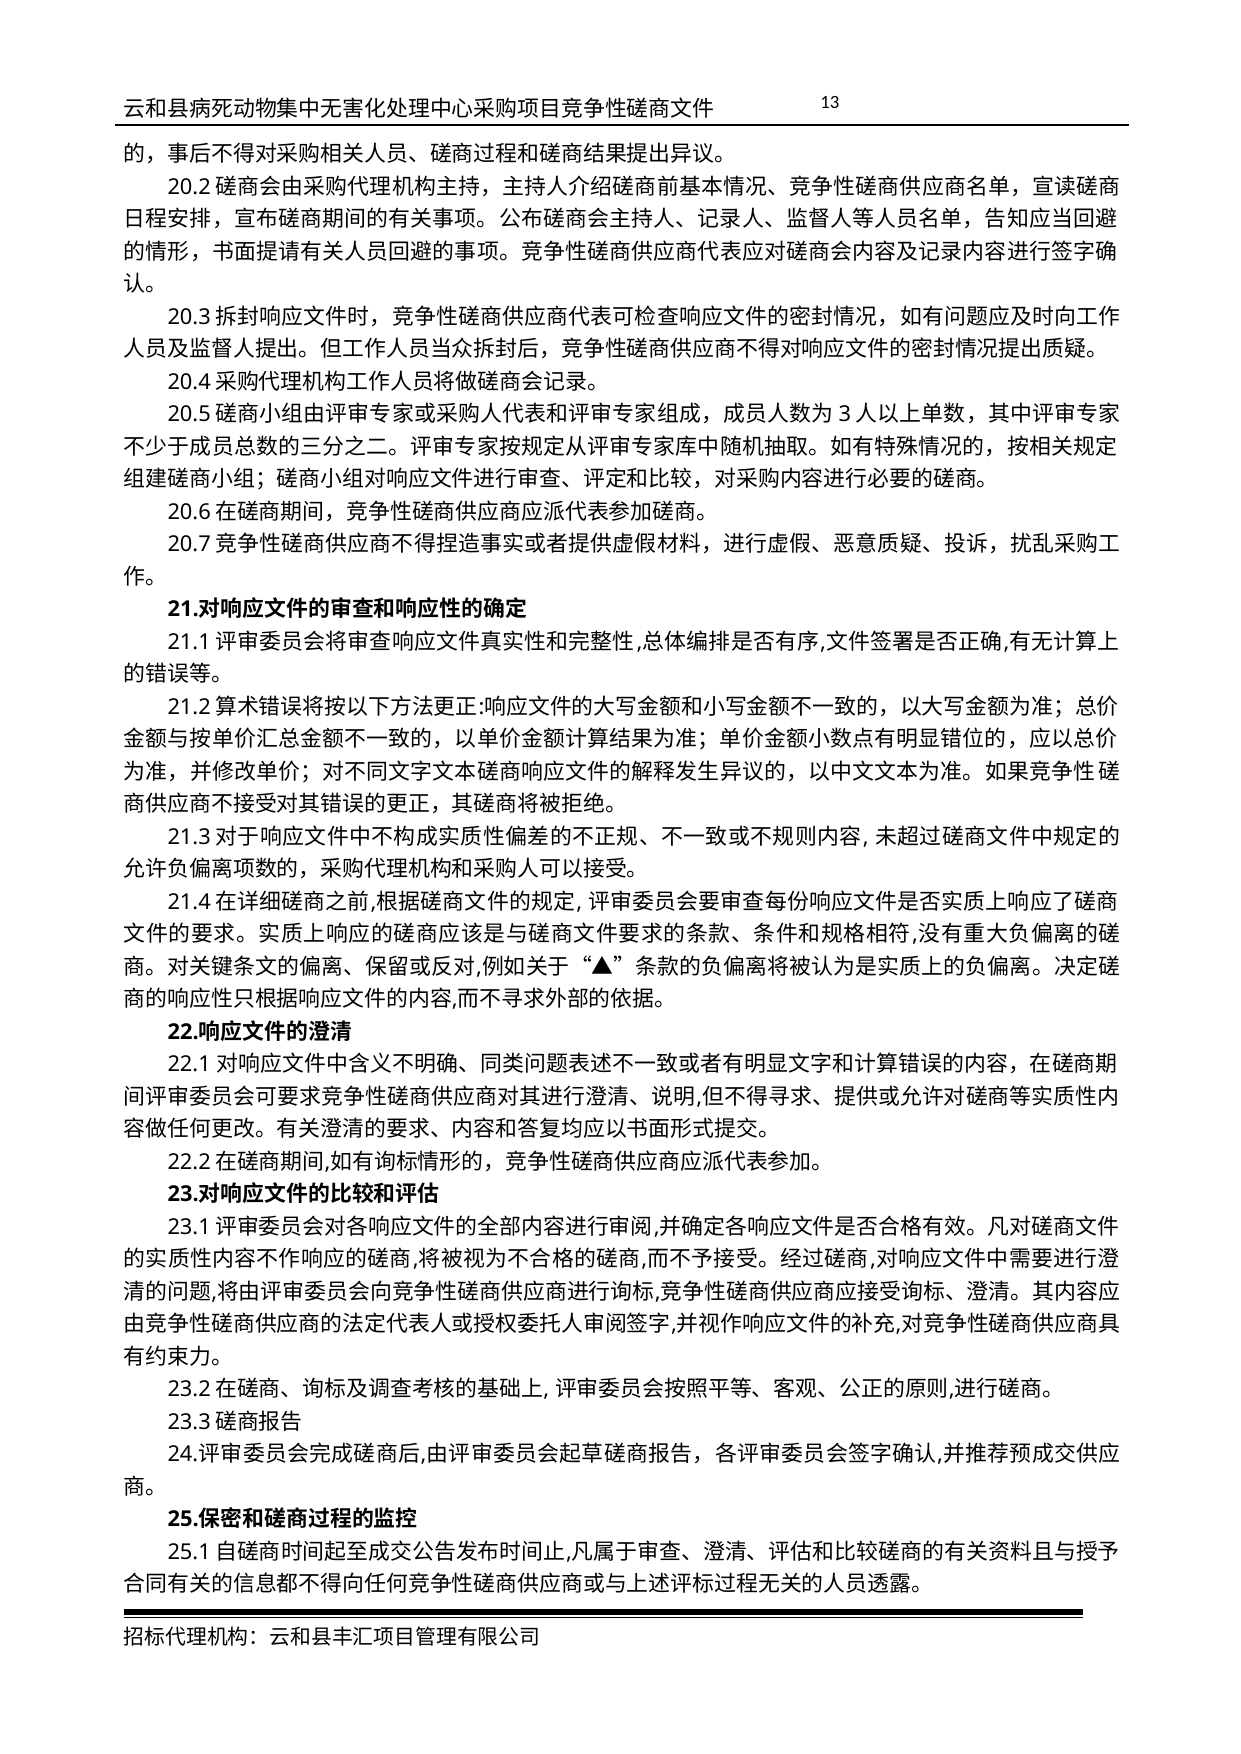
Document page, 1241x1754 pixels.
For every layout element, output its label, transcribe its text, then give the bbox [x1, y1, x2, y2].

text 21.4在详细磋商之前,根据磋商文件的规定, 评审委员会要审查每份响应文件是否实质上响应了磋商文件的要求。实质上响应的磋商应该是与磋商文件要求的条款、条件和规格相符,没有重大负偏离的磋商。对关键条文的偏离、保留或反对,例如关于“▲”条款的负偏离将被认为是实质上的负偏离。决定磋商的响应性只根据响应文件的内容,而不寻求外部的依据。 [123, 883, 1120, 1013]
text 20.4采购代理机构工作人员将做磋商会记录。 [123, 363, 1120, 396]
text 20.6在磋商期间，竞争性磋商供应商应派代表参加磋商。 [123, 493, 1120, 526]
text 22.1 对响应文件中含义不明确、同类问题表述不一致或者有明显文字和计算错误的内容，在磋商期间评审委员会可要求竞争性磋商供应商对其进行澄清、说明,但不得寻求、提供或允许对磋商等实质性内容做任何更改。有关澄清的要求、内容和答复均应以书面形式提交。 [123, 1046, 1120, 1143]
text 21.3对于响应文件中不构成实质性偏差的不正规、不一致或不规则内容, 未超过磋商文件中规定的允许负偏离项数的，采购代理机构和采购人可以接受。 [123, 818, 1120, 883]
text 20.5磋商小组由评审专家或采购人代表和评审专家组成，成员人数为3人以上单数，其中评审专家不少于成员总数的三分之二。评审专家按规定从评审专家库中随机抽取。如有特殊情况的，按相关规定组建磋商小组；磋商小组对响应文件进行审查、评定和比较，对采购内容进行必要的磋商。 [123, 396, 1120, 493]
text 25.1自磋商时间起至成交公告发布时间止,凡属于审查、澄清、评估和比较磋商的有关资料且与授予合同有关的信息都不得向任何竞争性磋商供应商或与上述评标过程无关的人员透露。 [123, 1533, 1120, 1598]
text 25.保密和磋商过程的监控 [123, 1501, 1120, 1533]
text 21.1评审委员会将审查响应文件真实性和完整性,总体编排是否有序,文件签署是否正确,有无计算上的错误等。 [123, 623, 1120, 688]
text 20.2磋商会由采购代理机构主持，主持人介绍磋商前基本情况、竞争性磋商供应商名单，宣读磋商日程安排，宣布磋商期间的有关事项。公布磋商会主持人、记录人、监督人等人员名单，告知应当回避的情形，书面提请有关人员回避的事项。竞争性磋商供应商代表应对磋商会内容及记录内容进行签字确认。 [123, 168, 1120, 298]
text 20.7竞争性磋商供应商不得捏造事实或者提供虚假材料，进行虚假、恶意质疑、投诉，扰乱采购工作。 [123, 526, 1120, 591]
text 23.对响应文件的比较和评估 [123, 1176, 1120, 1208]
text 24.评审委员会完成磋商后,由评审委员会起草磋商报告，各评审委员会签字确认,并推荐预成交供应商。 [123, 1436, 1120, 1501]
text 22.响应文件的澄清 [123, 1013, 1120, 1046]
text 23.3磋商报告 [123, 1403, 1120, 1436]
text 23.2在磋商、询标及调查考核的基础上, 评审委员会按照平等、客观、公正的原则,进行磋商。 [123, 1371, 1120, 1403]
text 21.2算术错误将按以下方法更正:响应文件的大写金额和小写金额不一致的，以大写金额为准；总价金额与按单价汇总金额不一致的，以单价金额计算结果为准；单价金额小数点有明显错位的，应以总价为准，并修改单价；对不同文字文本磋商响应文件的解释发生异议的，以中文文本为准。如果竞争性磋商供应商不接受对其错误的更正，其磋商将被拒绝。 [123, 688, 1120, 818]
text 21.对响应文件的审查和响应性的确定 [123, 591, 1120, 623]
text 22.2在磋商期间,如有询标情形的，竞争性磋商供应商应派代表参加。 [123, 1143, 1120, 1176]
text 20.3拆封响应文件时，竞争性磋商供应商代表可检查响应文件的密封情况，如有问题应及时向工作人员及监督人提出。但工作人员当众拆封后，竞争性磋商供应商不得对响应文件的密封情况提出质疑。 [123, 298, 1120, 363]
text 23.1评审委员会对各响应文件的全部内容进行审阅,并确定各响应文件是否合格有效。凡对磋商文件的实质性内容不作响应的磋商,将被视为不合格的磋商,而不予接受。经过磋商,对响应文件中需要进行澄清的问题,将由评审委员会向竞争性磋商供应商进行询标,竞争性磋商供应商应接受询标、澄清。其内容应由竞争性磋商供应商的法定代表人或授权委托人审阅签字,并视作响应文件的补充,对竞争性磋商供应商具有约束力。 [123, 1208, 1120, 1371]
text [123, 136, 1120, 168]
